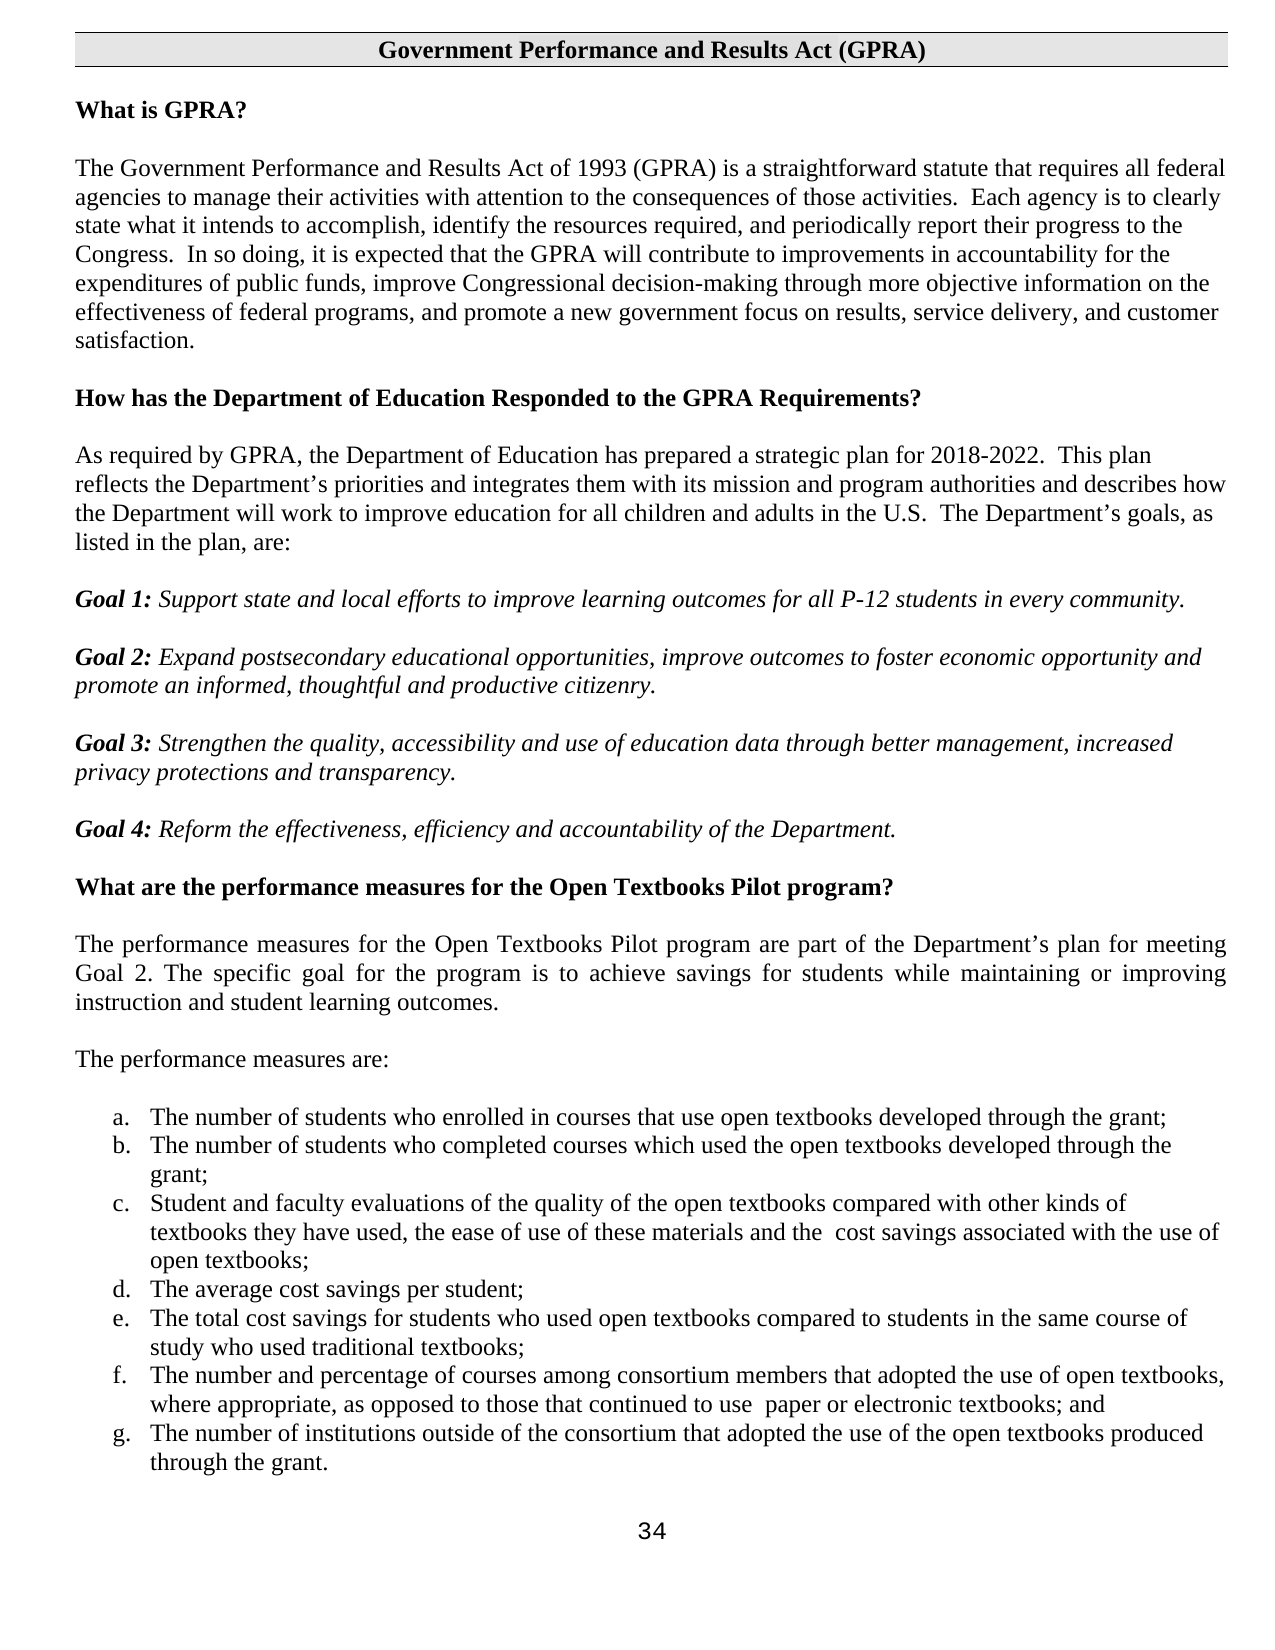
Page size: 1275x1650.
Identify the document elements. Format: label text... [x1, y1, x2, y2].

list The number of students who completed courses which used the open textbooks developed through the grant; [112, 1130, 1228, 1188]
list The number and percentage of courses among consortium members that adopted the use of open textbooks, where appropriate, as opposed to those that continued to use paper or electronic textbooks; and [112, 1360, 1228, 1418]
text What is GPRA? [75, 95, 1228, 124]
text How has the Department of Education Responded to the GPRA Requirements? [75, 383, 1228, 412]
text As required by GPRA, the Department of Education has prepared a strategic plan for 2018-2022. This plan reflects the Department’s priorities and integrates them with its mission and program authorities and describes how the Department will work to improve education for all children and adults in the U.S. The Department’s goals, as listed in the plan, are: [75, 440, 1228, 555]
list The average cost savings per student; [112, 1274, 1228, 1303]
list Student and faculty evaluations of the quality of the open textbooks compared with other kinds of textbooks they have used, the ease of use of these materials and the cost savings associated with the use of open textbooks; [112, 1188, 1228, 1274]
text The performance measures for the Open Textbooks Pilot program are part of the Department’s plan for meeting Goal 2. The specific goal for the program is to achieve savings for students while maintaining or improving instruction and student learning outcomes. [75, 929, 1228, 1015]
text Goal 2: Expand postsecondary educational opportunities, improve outcomes to foster economic opportunity and promote an informed, thoughtful and productive citizenry. [75, 642, 1228, 699]
text The performance measures are: [75, 1044, 1228, 1073]
text What are the performance measures for the Open Textbooks Pilot program? [75, 872, 1228, 900]
text Goal 3: Strengthen the quality, accessibility and use of education data through better management, increased privacy protections and transparency. [75, 728, 1228, 785]
list The number of institutions outside of the consortium that adopted the use of the open textbooks produced through the grant. [112, 1418, 1228, 1475]
list The total cost savings for students who used open textbooks compared to students in the same course of study who used traditional textbooks; [112, 1303, 1228, 1360]
text Goal 4: Reform the effectiveness, efficiency and accountability of the Department. [75, 814, 1228, 843]
text Goal 1: Support state and local efforts to improve learning outcomes for all P-12 students in every community. [75, 584, 1228, 613]
list The number of students who enrolled in courses that use open textbooks developed through the grant; [112, 1102, 1228, 1130]
text The Government Performance and Results Act of 1993 (GPRA) is a straightforward statute that requires all federal agencies to manage their activities with attention to the consequences of those activities. Each agency is to clearly state what it intends to accomplish, identify the resources required, and periodically report their progress to the Congress. In so doing, it is expected that the GPRA will contribute to improvements in accountability for the expenditures of public funds, improve Congressional decision-making through more objective information on the effectiveness of federal programs, and promote a new government focus on results, service delivery, and customer satisfaction. [75, 153, 1228, 354]
text Government Performance and Results Act (GPRA) [75, 33, 1228, 66]
